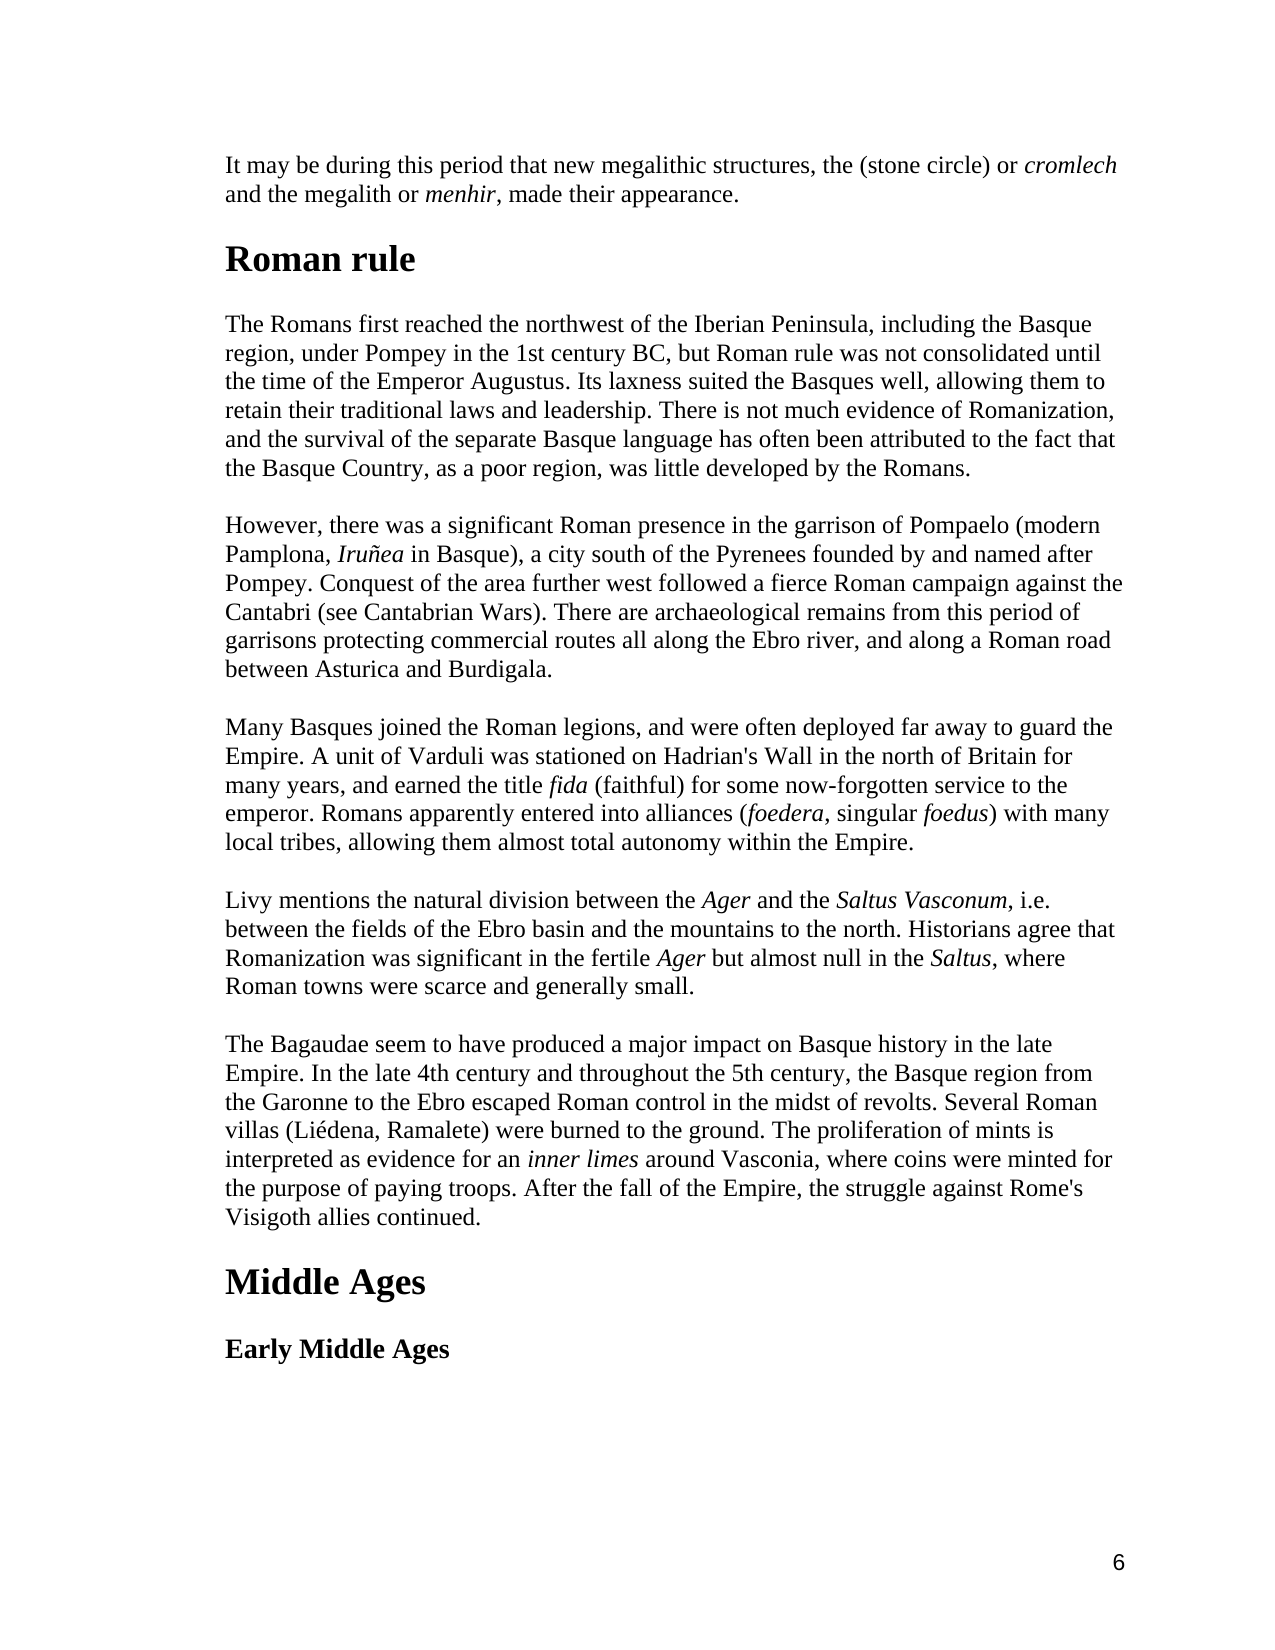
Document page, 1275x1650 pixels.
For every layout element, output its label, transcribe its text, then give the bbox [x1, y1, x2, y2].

text The Romans first reached the northwest of the Iberian Peninsula, including the Basque region, under Pompey in the 1st century BC, but Roman rule was not consolidated until the time of the Emperor Augustus. Its laxness suited the Basques well, allowing them to retain their traditional laws and leadership. There is not much evidence of Romanization, and the survival of the separate Basque language has often been attributed to the fact that the Basque Country, as a poor region, was little developed by the Romans. [225, 309, 1125, 481]
text Livy mentions the natural division between the Ager and the Saltus Vasconum, i.e. between the fields of the Ebro basin and the mountains to the north. Historians agree that Romanization was significant in the fertile Ager but almost null in the Saltus, where Roman towns were scarce and generally small. [225, 885, 1125, 1000]
text It may be during this period that new megalithic structures, the (stone circle) or cromlech and the megalith or menhir, made their appearance. [225, 150, 1125, 207]
text Early Middle Ages [225, 1332, 1125, 1364]
text The Bagaudae seem to have produced a major impact on Basque history in the late Empire. In the late 4th century and throughout the 5th century, the Basque region from the Garonne to the Ebro escaped Roman control in the midst of revolts. Several Roman villas (Liédena, Ramalete) were burned to the ground. The proliferation of mints is interpreted as evidence for an inner limes around Vasconia, where coins were minted for the purpose of paying troops. After the fall of the Empire, the struggle against Rome's Visigoth allies continued. [225, 1029, 1125, 1231]
text Many Basques joined the Roman legions, and were often deployed far away to guard the Empire. A unit of Varduli was stationed on Hadrian's Wall in the north of Britain for many years, and earned the title fida (faithful) for some now-forgotten service to the emperor. Romans apparently entered into alliances (foedera, singular foedus) with many local tribes, allowing them almost total autonomy within the Empire. [225, 712, 1125, 856]
text Roman rule [225, 237, 1125, 280]
text Middle Ages [225, 1260, 1125, 1303]
text However, there was a significant Roman presence in the garrison of Pompaelo (modern Pamplona, Iruñea in Basque), a city south of the Pyrenees founded by and named after Pompey. Conquest of the area further west followed a fierce Roman campaign against the Cantabri (see Cantabrian Wars). There are archaeological remains from this period of garrisons protecting commercial routes all along the Ebro river, and along a Roman road between Asturica and Burdigala. [225, 511, 1125, 683]
